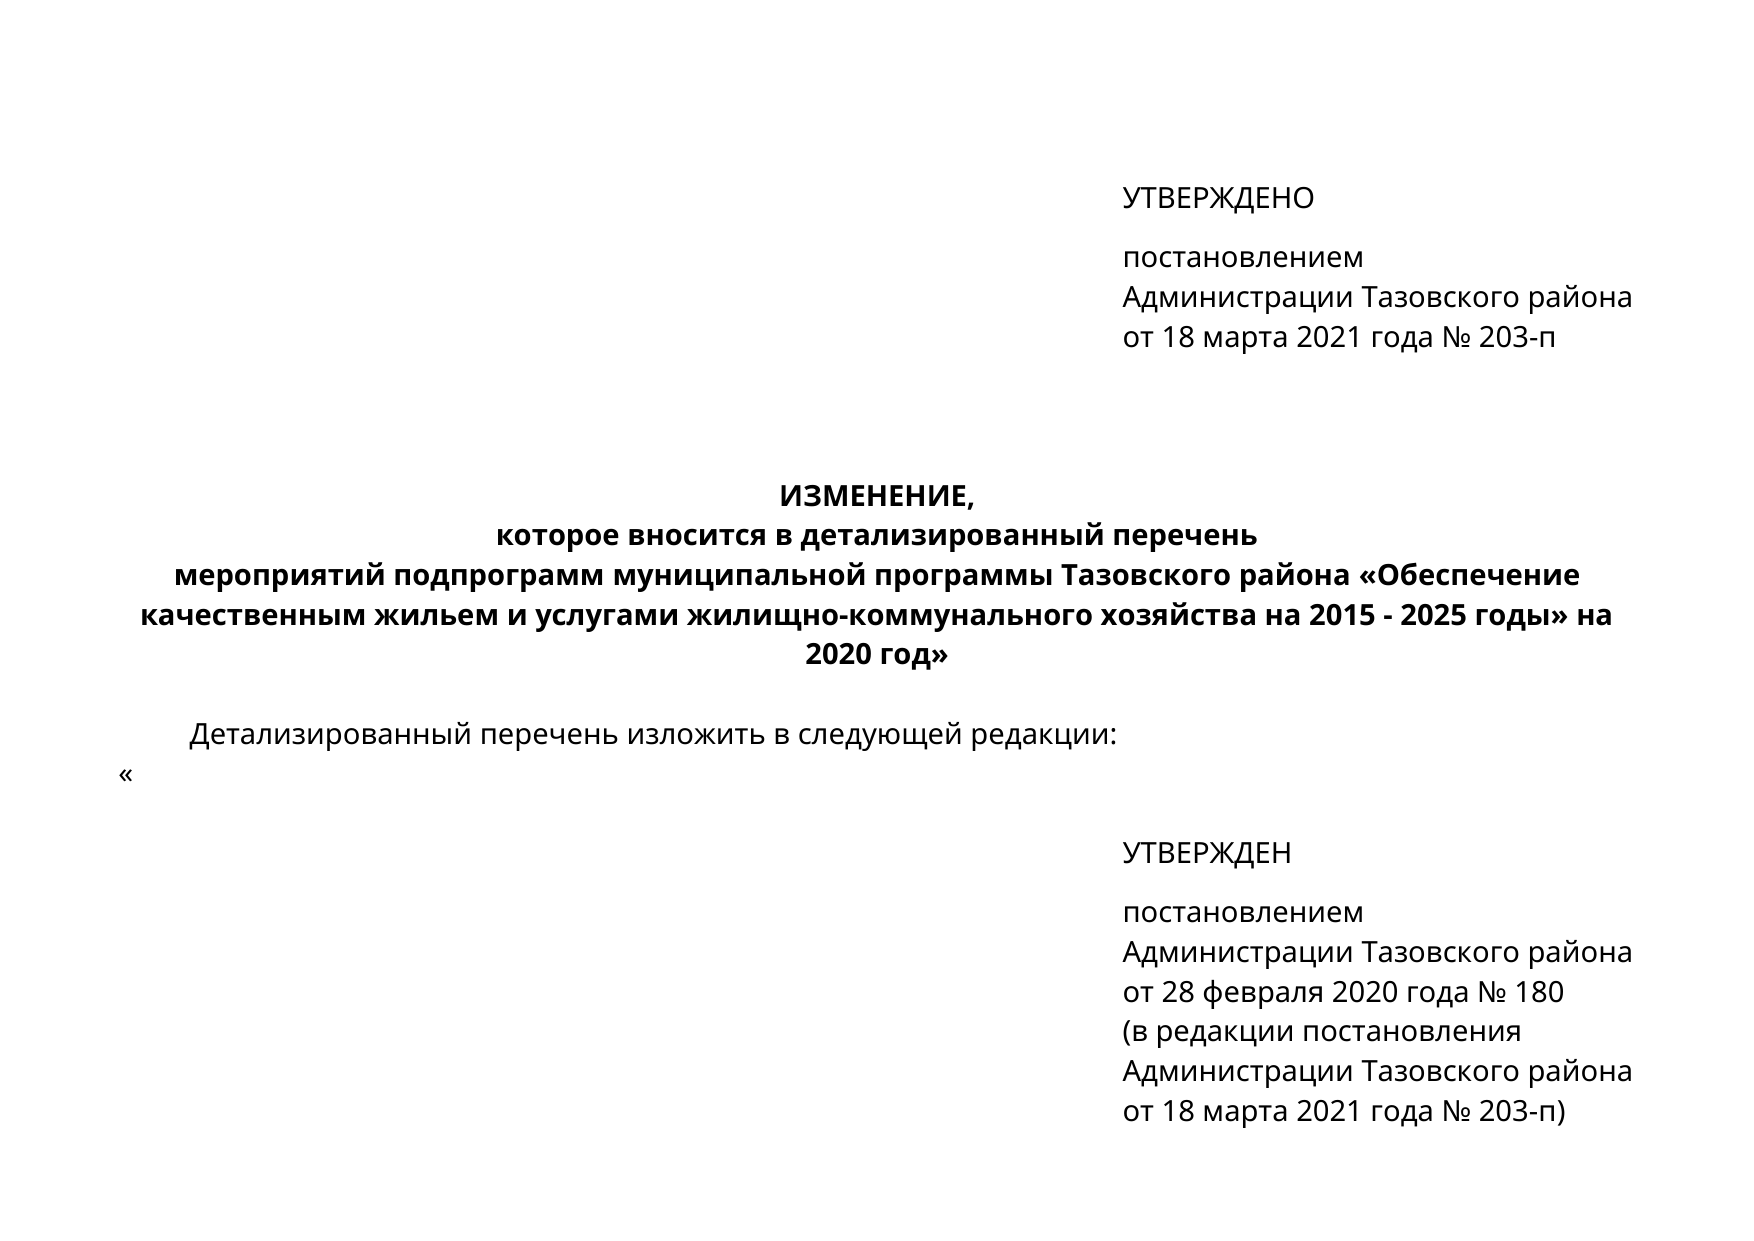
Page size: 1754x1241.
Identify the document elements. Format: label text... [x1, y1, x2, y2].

text от 28 февраля 2020 года № 180 [1122, 971, 1636, 1011]
text Администрации Тазовского района [1122, 931, 1636, 971]
text Администрации Тазовского района [1122, 276, 1636, 316]
text постановлением [1122, 237, 1636, 276]
text « [118, 753, 1636, 792]
text от 18 марта 2021 года № 203-п) [1122, 1090, 1636, 1129]
text ИЗМЕНЕНИЕ, [118, 475, 1636, 514]
text постановлением [1122, 891, 1636, 931]
text Администрации Тазовского района [1122, 1050, 1636, 1090]
text от 18 марта 2021 года № 203-п [1122, 316, 1636, 356]
text которое вносится в детализированный перечень [118, 514, 1636, 554]
text УТВЕРЖДЕНО [1122, 177, 1636, 217]
text УТВЕРЖДЕН [1122, 832, 1636, 872]
text (в редакции постановления [1122, 1011, 1636, 1050]
list мероприятий подпрограмм муниципальной программы Тазовского района «Обеспечение качественным жильем и услугами жилищно-коммунального хозяйства на 2015 - 2025 годы» на 2020 год» [118, 554, 1636, 673]
list Детализированный перечень изложить в следующей редакции: [189, 713, 1636, 753]
